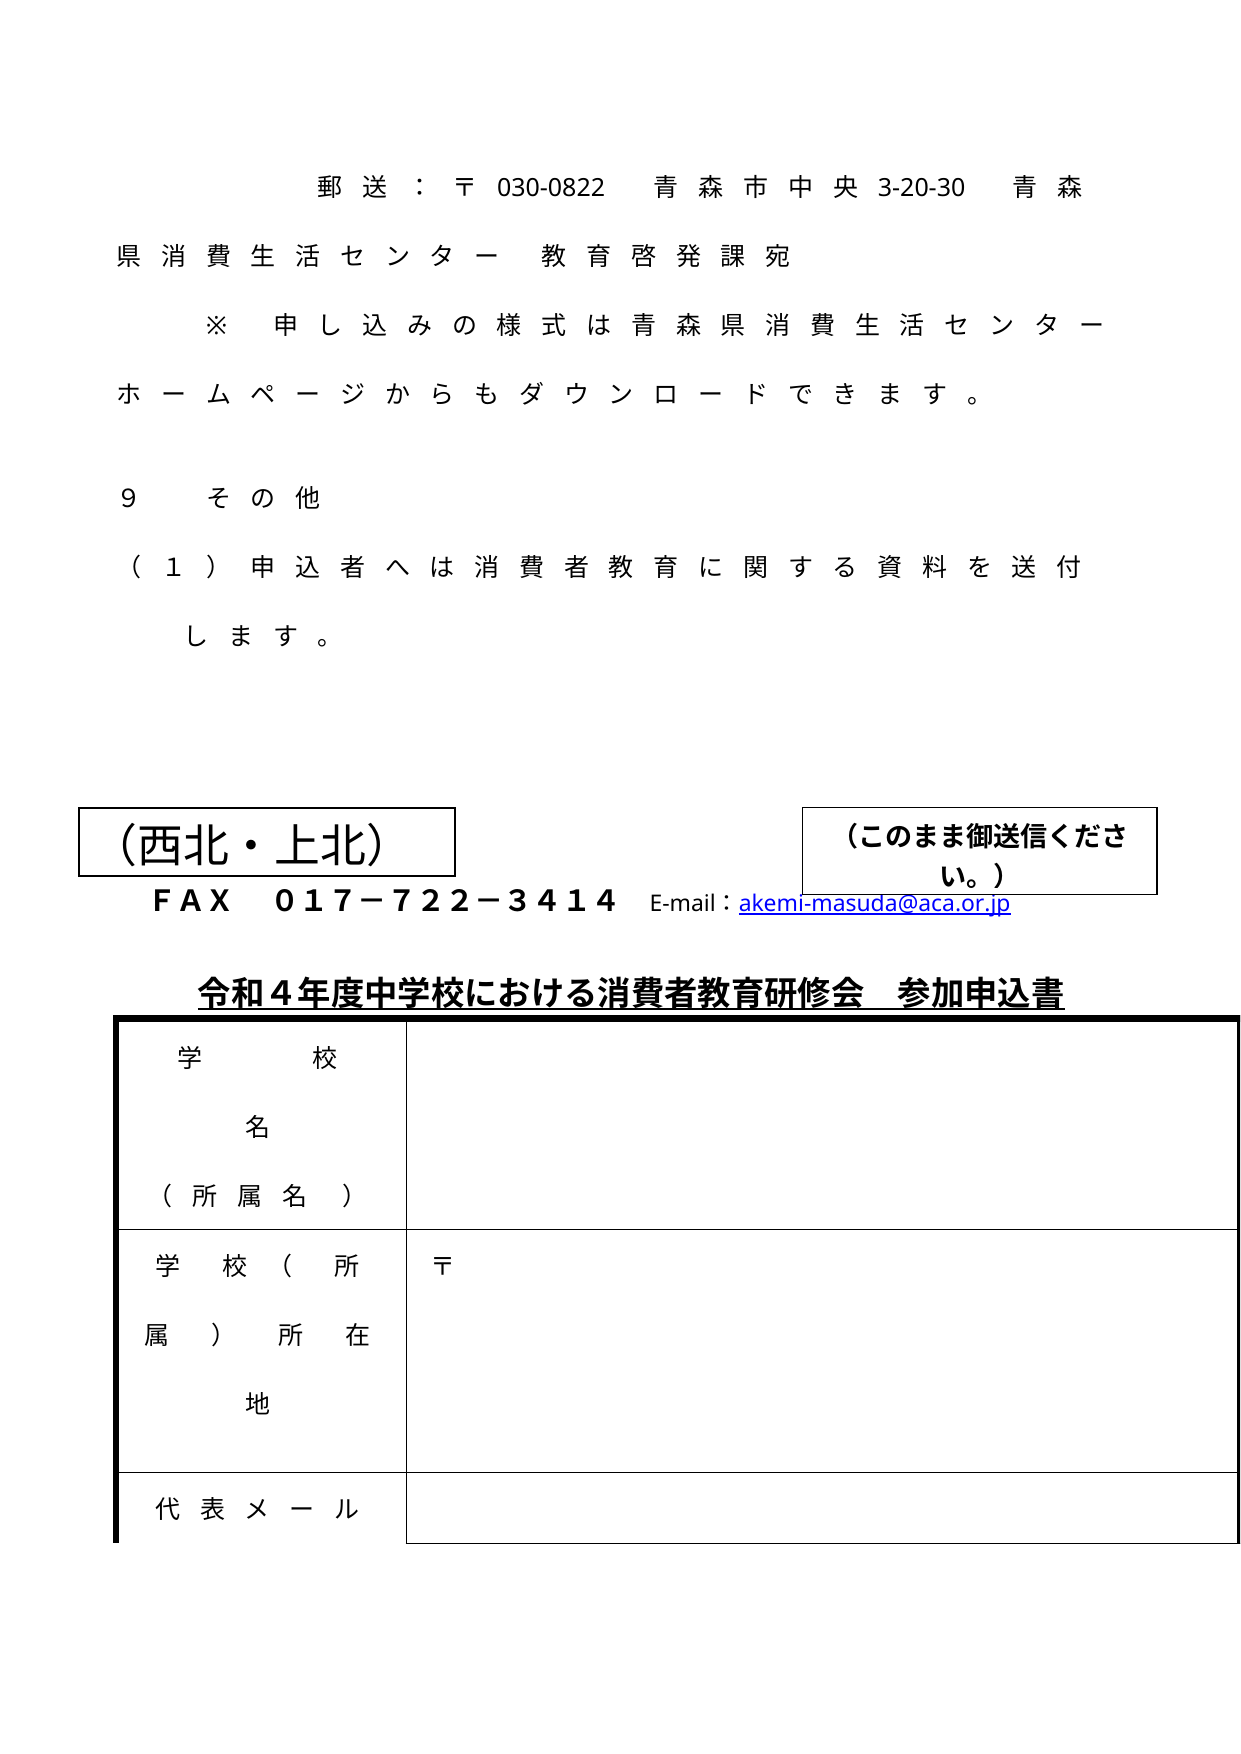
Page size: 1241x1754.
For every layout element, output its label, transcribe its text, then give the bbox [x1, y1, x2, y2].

text ９ その他 [116, 462, 1124, 531]
table_cell 代表メールアドレス [119, 1473, 406, 1543]
text ※ 申し込みの様式は青森県消費生活センターホームページからもダウンロードできます。 [116, 289, 1124, 427]
text （１）申込者へは消費者教育に関する資料を送付します。 [116, 531, 1124, 669]
table_cell 〒 [407, 1230, 1237, 1472]
text 郵送：〒030-0822 青森市中央3-20-30 青森県消費生活センター 教育啓発課宛 [116, 151, 1124, 289]
table_header 学 校 名 （所属名） [119, 1022, 406, 1229]
table_cell [407, 1473, 1237, 1543]
table_header [407, 1022, 1237, 1229]
table_cell 学 校（ 所 属 ） 所 在 地 [119, 1230, 406, 1472]
